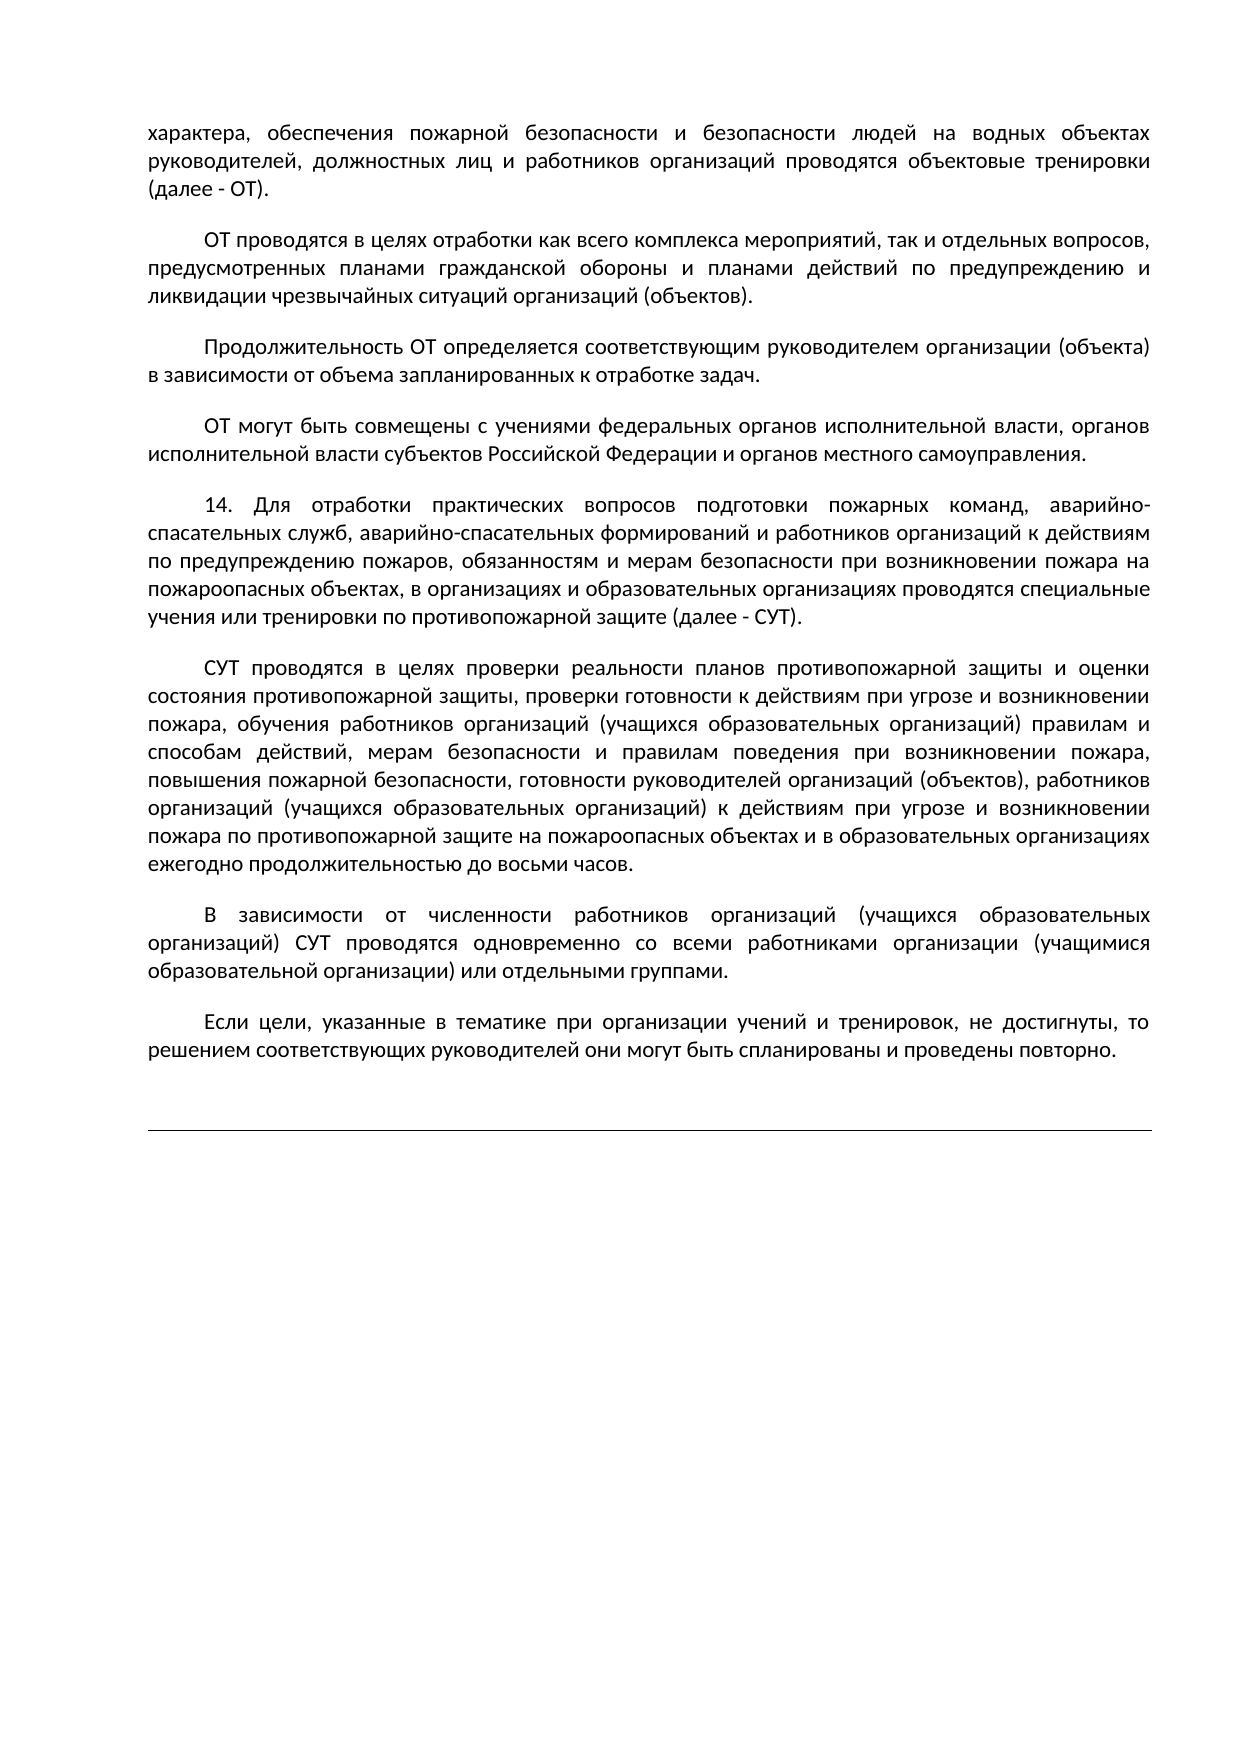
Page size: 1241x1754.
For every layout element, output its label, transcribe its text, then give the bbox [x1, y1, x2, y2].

text ОТ могут быть совмещены с учениями федеральных органов исполнительной власти, органов исполнительной власти субъектов Российской Федерации и органов местного самоуправления. [148, 411, 1152, 467]
text Если цели, указанные в тематике при организации учений и тренировок, не достигнуты, то решением соответствующих руководителей они могут быть спланированы и проведены повторно. [148, 1007, 1152, 1063]
text Продолжительность ОТ определяется соответствующим руководителем организации (объекта) в зависимости от объема запланированных к отработке задач. [148, 332, 1152, 388]
text В зависимости от численности работников организаций (учащихся образовательных организаций) СУТ проводятся одновременно со всеми работниками организации (учащимися образовательной организации) или отдельными группами. [148, 900, 1152, 984]
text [148, 118, 1152, 202]
text ОТ проводятся в целях отработки как всего комплекса мероприятий, так и отдельных вопросов, предусмотренных планами гражданской обороны и планами действий по предупреждению и ликвидации чрезвычайных ситуаций организаций (объектов). [148, 225, 1152, 309]
text 14. Для отработки практических вопросов подготовки пожарных команд, аварийно-спасательных служб, аварийно-спасательных формирований и работников организаций к действиям по предупреждению пожаров, обязанностям и мерам безопасности при возникновении пожара на пожароопасных объектах, в организациях и образовательных организациях проводятся специальные учения или тренировки по противопожарной защите (далее - СУТ). [148, 490, 1152, 630]
text СУТ проводятся в целях проверки реальности планов противопожарной защиты и оценки состояния противопожарной защиты, проверки готовности к действиям при угрозе и возникновении пожара, обучения работников организаций (учащихся образовательных организаций) правилам и способам действий, мерам безопасности и правилам поведения при возникновении пожара, повышения пожарной безопасности, готовности руководителей организаций (объектов), работников организаций (учащихся образовательных организаций) к действиям при угрозе и возникновении пожара по противопожарной защите на пожароопасных объектах и в образовательных организациях ежегодно продолжительностью до восьми часов. [148, 653, 1152, 877]
